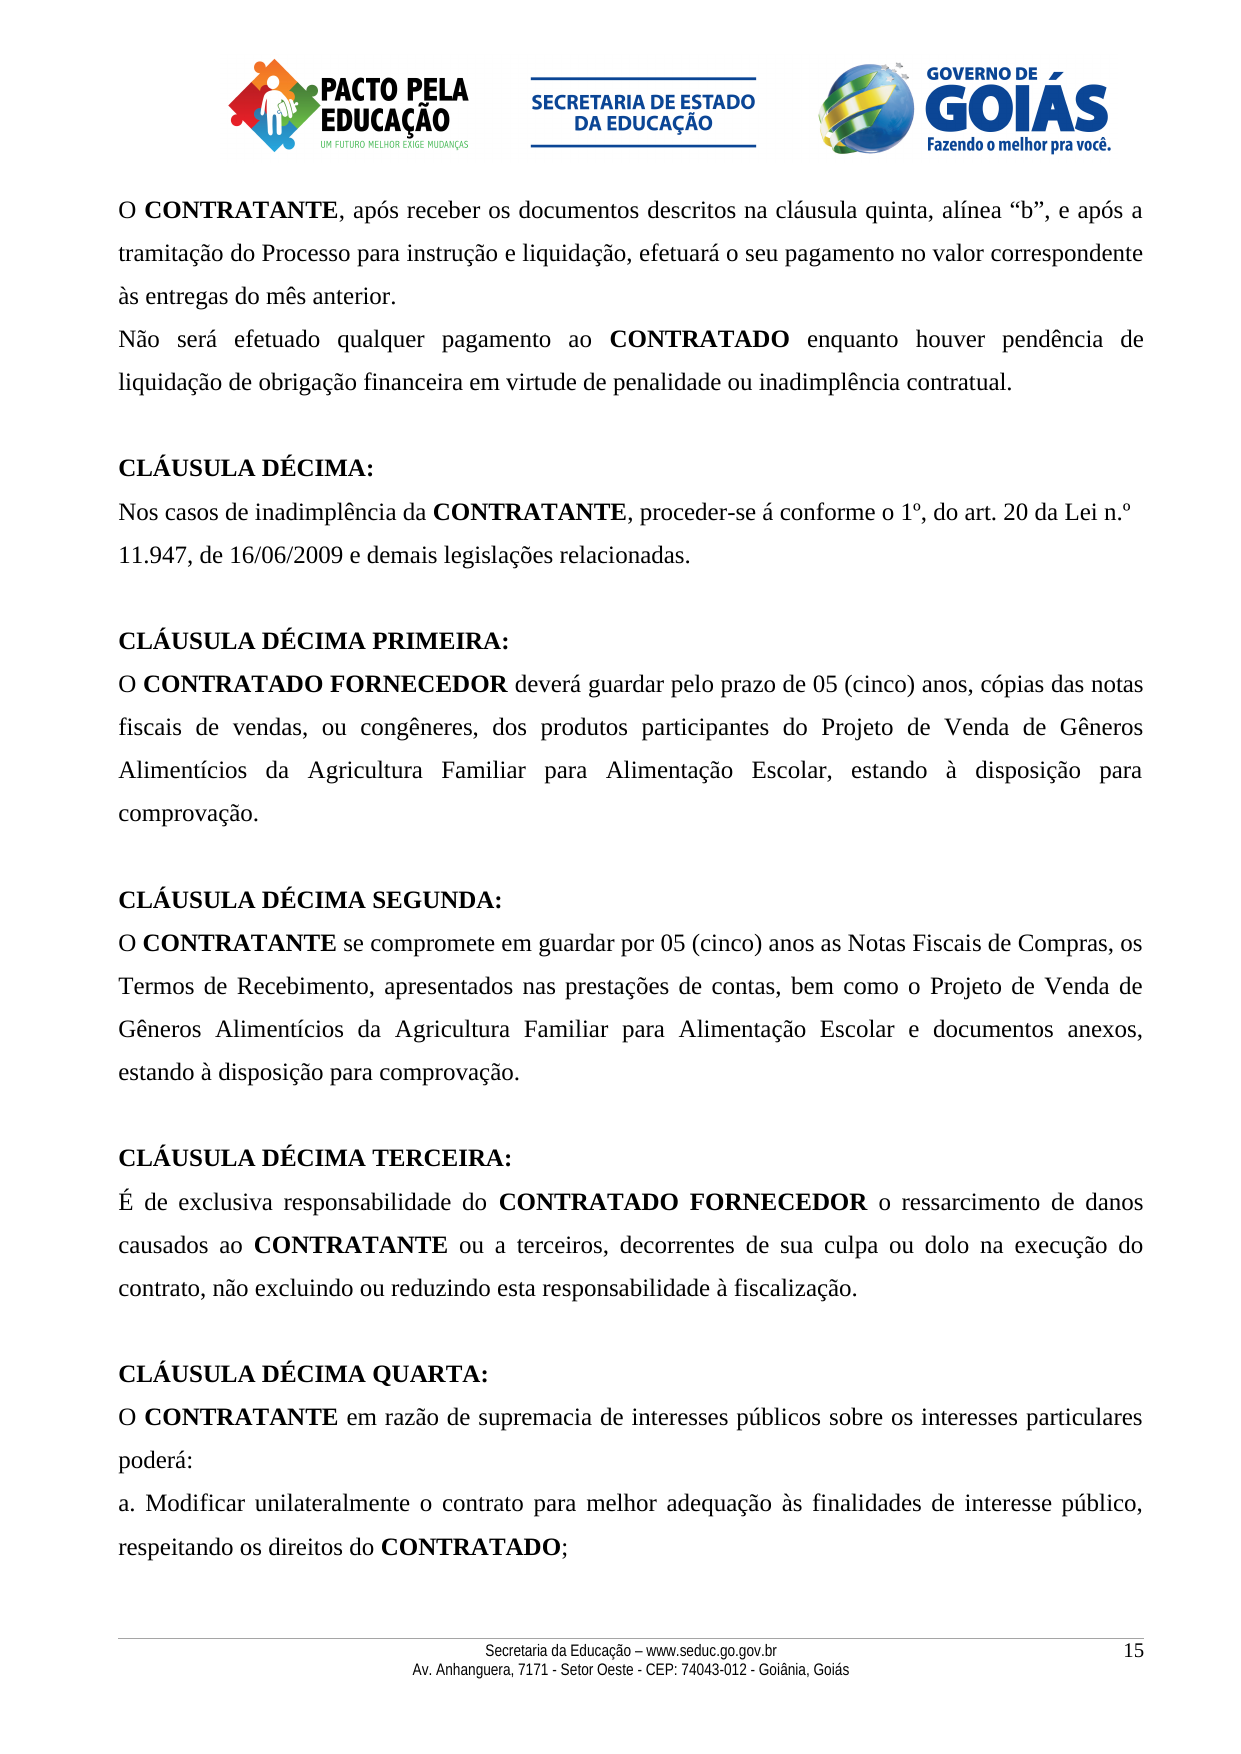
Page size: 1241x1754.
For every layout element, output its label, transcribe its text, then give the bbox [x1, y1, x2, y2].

text É de exclusiva responsabilidade do CONTRATADO FORNECEDOR o ressarcimento de danos causados ao CONTRATANTE ou a terceiros, decorrentes de sua culpa ou dolo na execução do contrato, não excluindo ou reduzindo esta responsabilidade à fiscalização. [118, 1187, 1144, 1302]
text 11.947, de 16/06/2009 e demais legislações relacionadas. [118, 540, 1144, 568]
text Não será efetuado qualquer pagamento ao CONTRATADO enquanto houver pendência de liquidação de obrigação financeira em virtude de penalidade ou inadimplência contratual. [118, 324, 1144, 396]
text CLÁUSULA DÉCIMA QUARTA: [118, 1359, 1144, 1388]
text O CONTRATANTE, após receber os documentos descritos na cláusula quinta, alínea “b”, e após a tramitação do Processo para instrução e liquidação, efetuará o seu pagamento no valor correspondente às entregas do mês anterior. [118, 195, 1144, 310]
text Nos casos de inadimplência da CONTRATANTE, proceder-se á conforme o 1º, do art. 20 da Lei n.º [118, 497, 1144, 525]
text a. Modificar unilateralmente o contrato para melhor adequação às finalidades de interesse público, respeitando os direitos do CONTRATADO; [118, 1488, 1144, 1560]
text CLÁUSULA DÉCIMA TERCEIRA: [118, 1143, 1144, 1172]
text O CONTRATANTE se compromete em guardar por 05 (cinco) anos as Notas Fiscais de Compras, os Termos de Recebimento, apresentados nas prestações de contas, bem como o Projeto de Venda de Gêneros Alimentícios da Agricultura Familiar para Alimentação Escolar e documentos anexos, estando à disposição para comprovação. [118, 928, 1144, 1086]
text CLÁUSULA DÉCIMA: [118, 453, 1144, 482]
picture [219, 54, 1118, 163]
text CLÁUSULA DÉCIMA SEGUNDA: [118, 885, 1144, 913]
text CLÁUSULA DÉCIMA PRIMEIRA: [118, 626, 1144, 655]
text O CONTRATANTE em razão de supremacia de interesses públicos sobre os interesses particulares poderá: [118, 1402, 1144, 1474]
text O CONTRATADO FORNECEDOR deverá guardar pelo prazo de 05 (cinco) anos, cópias das notas fiscais de vendas, ou congêneres, dos produtos participantes do Projeto de Venda de Gêneros Alimentícios da Agricultura Familiar para Alimentação Escolar, estando à disposição para comprovação. [118, 669, 1144, 827]
